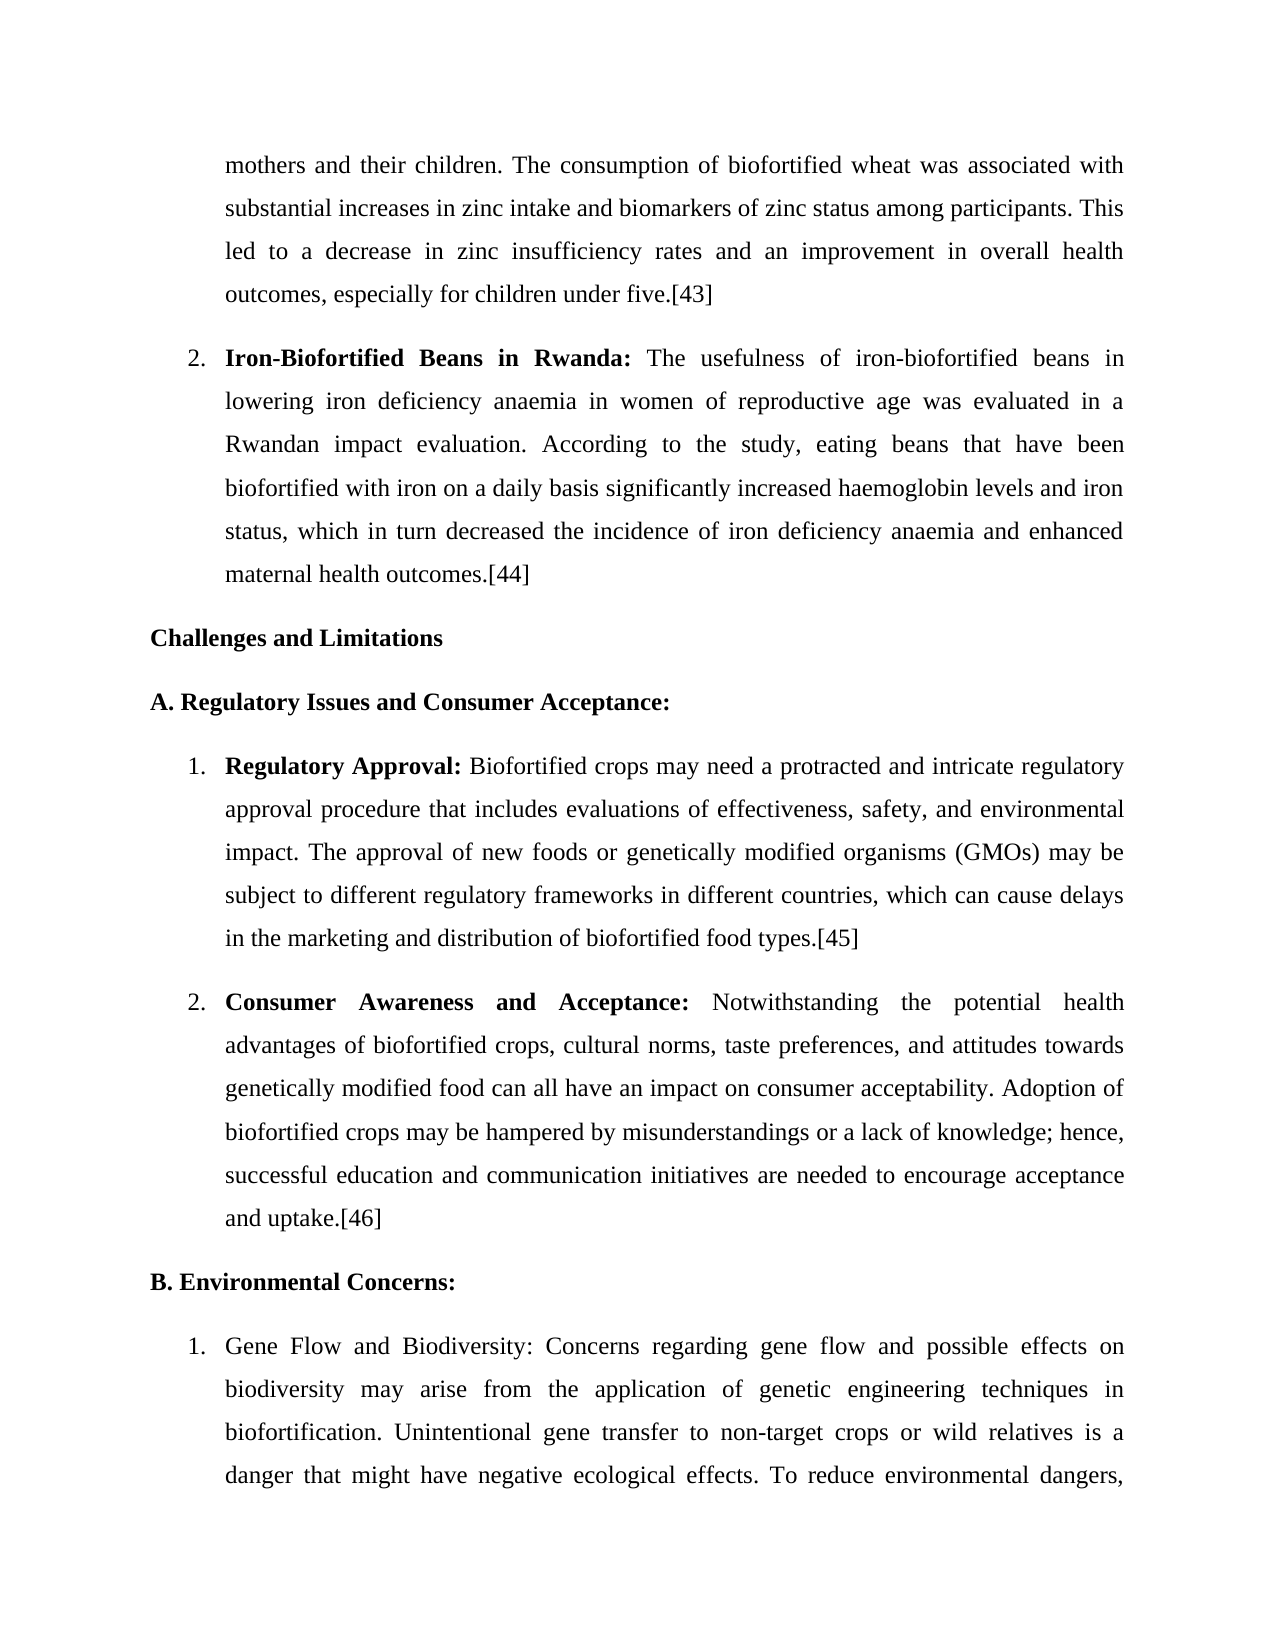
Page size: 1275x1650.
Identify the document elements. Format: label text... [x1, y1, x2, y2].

text Challenges and Limitations [150, 623, 1125, 652]
text A. Regulatory Issues and Consumer Acceptance: [150, 687, 1125, 716]
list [187, 150, 1125, 308]
list Regulatory Approval: Biofortified crops may need a protracted and intricate regulatory approval procedure that includes evaluations of effectiveness, safety, and environmental impact. The approval of new foods or genetically modified organisms (GMOs) may be subject to different regulatory frameworks in different countries, which can cause delays in the marketing and distribution of biofortified food types.[45] [187, 751, 1125, 952]
list Iron-Biofortified Beans in Rwanda: The usefulness of iron-biofortified beans in lowering iron deficiency anaemia in women of reproductive age was evaluated in a Rwandan impact evaluation. According to the study, eating beans that have been biofortified with iron on a daily basis significantly increased haemoglobin levels and iron status, which in turn decreased the incidence of iron deficiency anaemia and enhanced maternal health outcomes.[44] [187, 343, 1125, 588]
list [187, 1331, 1125, 1489]
list Consumer Awareness and Acceptance: Notwithstanding the potential health advantages of biofortified crops, cultural norms, taste preferences, and attitudes towards genetically modified food can all have an impact on consumer acceptability. Adoption of biofortified crops may be hampered by misunderstandings or a lack of knowledge; hence, successful education and communication initiatives are needed to encourage acceptance and uptake.[46] [187, 987, 1125, 1232]
text B. Environmental Concerns: [150, 1267, 1125, 1296]
